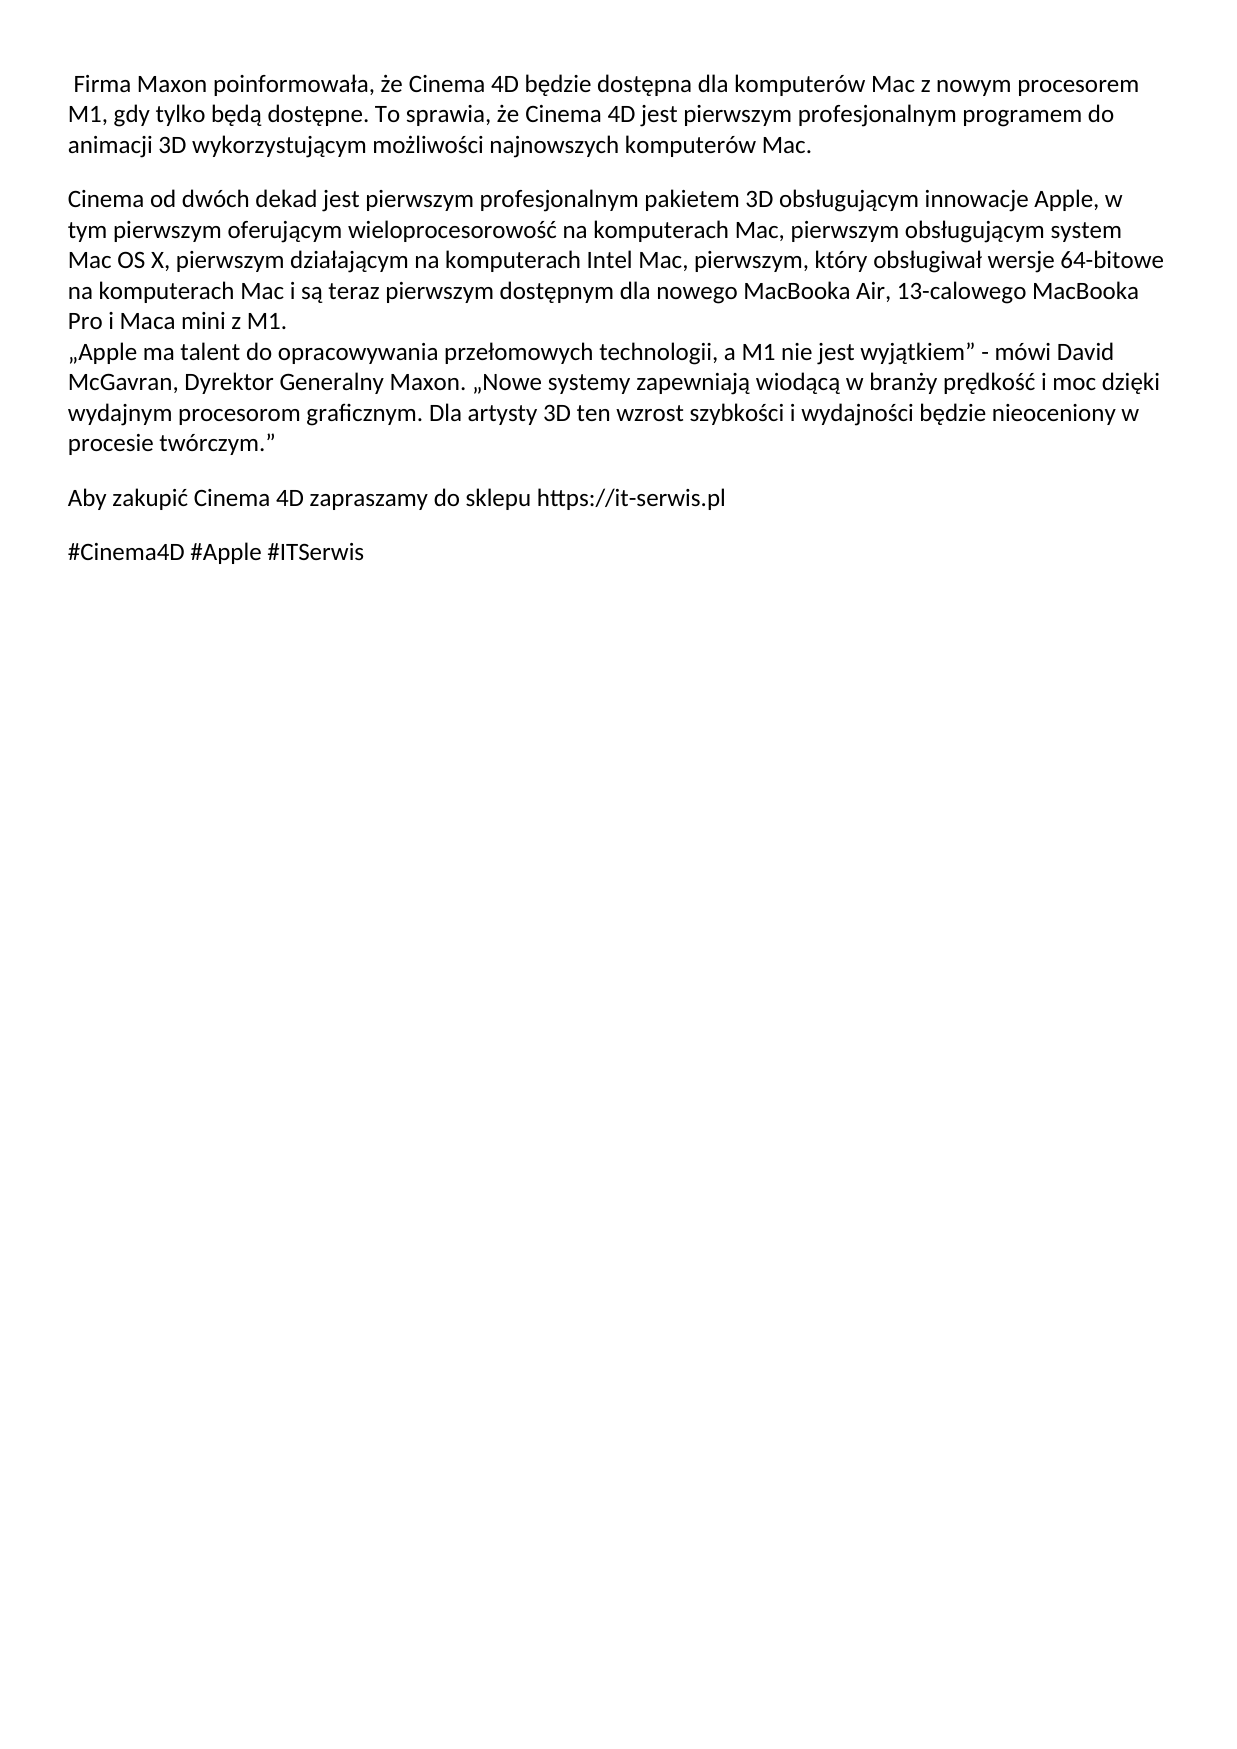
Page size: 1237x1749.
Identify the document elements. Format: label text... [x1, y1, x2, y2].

text Aby zakupić Cinema 4D zapraszamy do sklepu https://it-serwis.pl [68, 482, 1169, 512]
text Firma Maxon poinformowała, że ​​Cinema 4D będzie dostępna dla komputerów Mac z nowym procesorem M1, gdy tylko będą dostępne. To sprawia, że ​​Cinema 4D jest pierwszym profesjonalnym programem do animacji 3D wykorzystującym możliwości najnowszych komputerów Mac. [68, 68, 1169, 159]
text #Cinema4D #Apple #ITSerwis [68, 536, 1169, 567]
